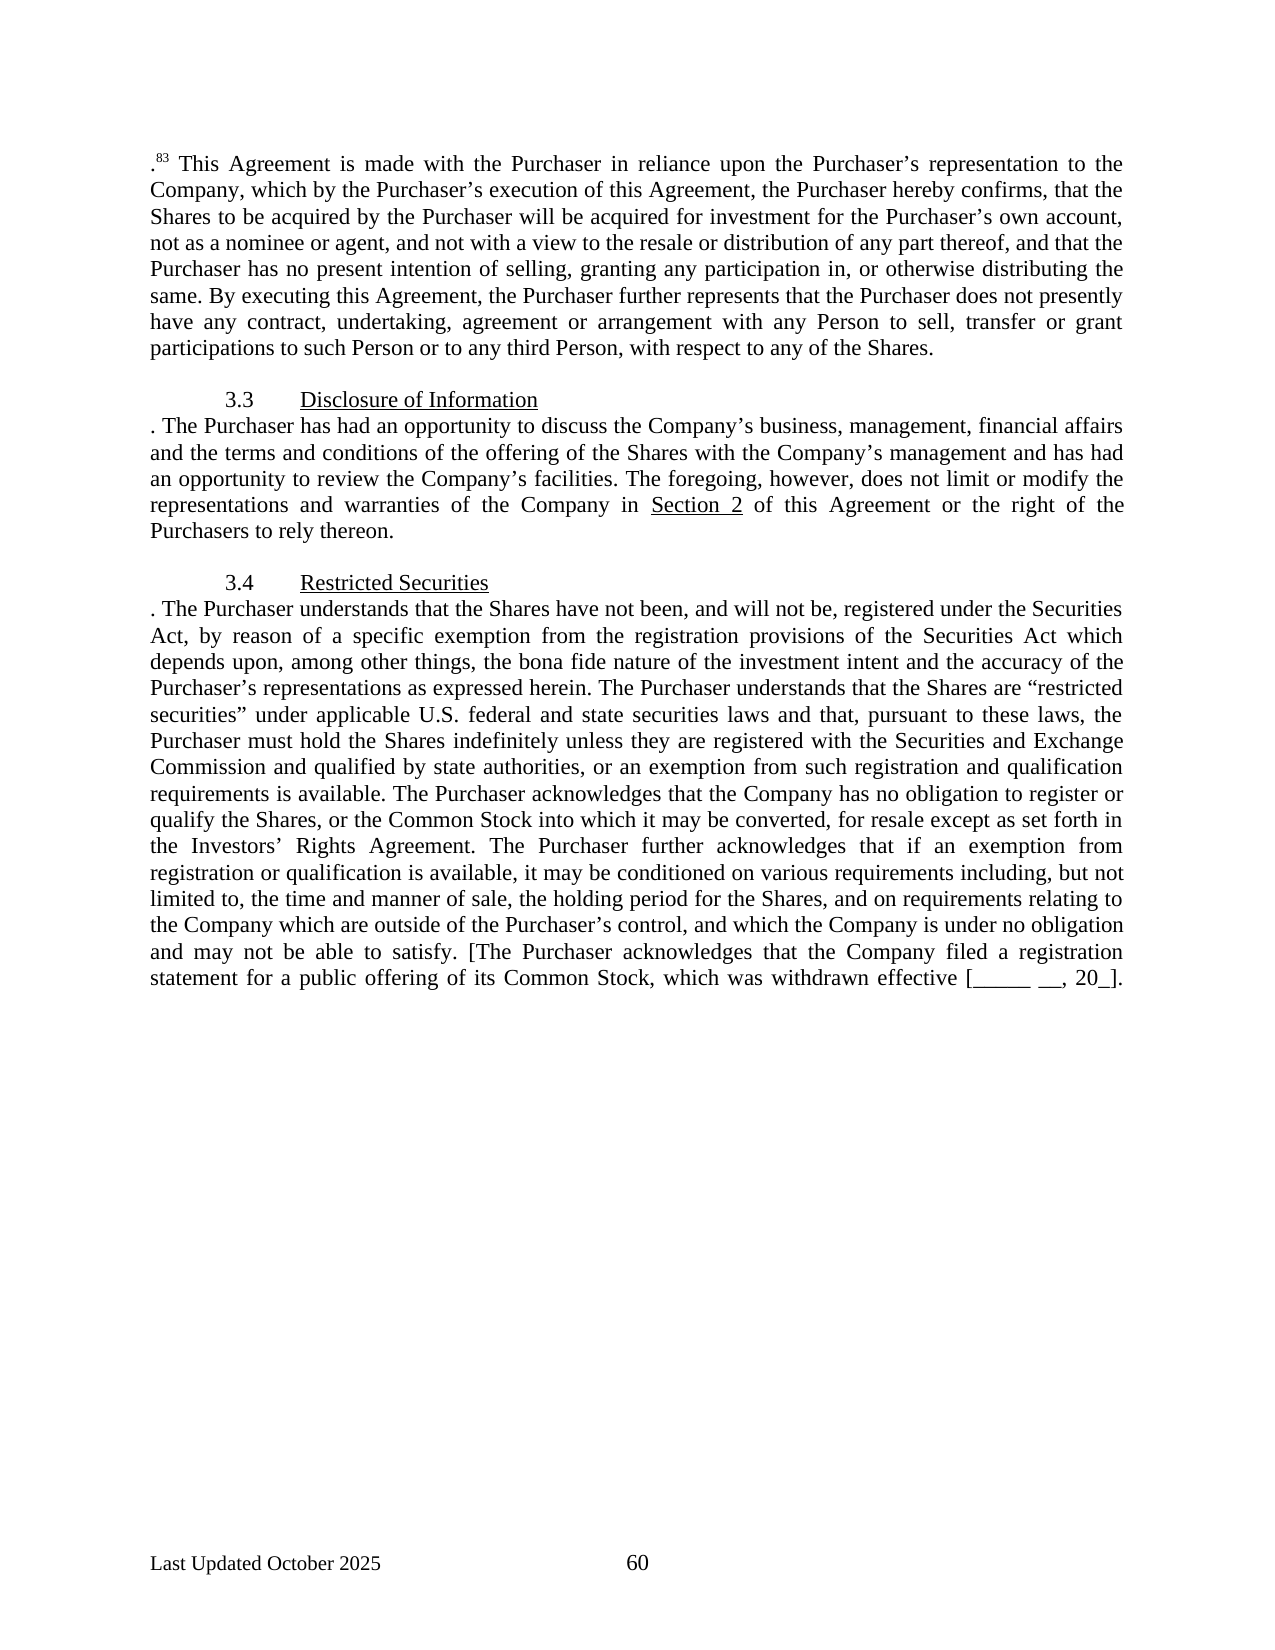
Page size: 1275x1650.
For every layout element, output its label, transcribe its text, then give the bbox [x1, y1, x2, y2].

subtitle . The Purchaser understands that the Shares have not been, and will not be, registered under the Securities Act, by reason of a specific exemption from the registration provisions of the Securities Act which depends upon, among other things, the bona fide nature of the investment intent and the accuracy of the Purchaser’s representations as expressed herein. The Purchaser understands that the Shares are “restricted securities” under applicable U.S. federal and state securities laws and that, pursuant to these laws, the Purchaser must hold the Shares indefinitely unless they are registered with the Securities and Exchange Commission and qualified by state authorities, or an exemption from such registration and qualification requirements is available. The Purchaser acknowledges that the Company has no obligation to register or qualify the Shares, or the Common Stock into which it may be converted, for resale except as set forth in the Investors’ Rights Agreement. The Purchaser further acknowledges that if an exemption from registration or qualification is available, it may be conditioned on various requirements including, but not limited to, the time and manner of sale, the holding period for the Shares, and on requirements relating to the Company which are outside of the Purchaser’s control, and which the Company is under no obligation and may not be able to satisfy. [The Purchaser acknowledges that the Company filed a registration statement for a public offering of its Common Stock, which was withdrawn effective [_____ __, 20_]. The Purchaser understands that this offering is not intended to be part of the public offering, and that the Purchaser will not be able to rely on the protection of Section 11 of the Securities Act.] [150, 595, 1125, 991]
subtitle Restricted Securities [150, 569, 1125, 595]
subtitle . This Agreement is made with the Purchaser in reliance upon the Purchaser’s representation to the Company, which by the Purchaser’s execution of this Agreement, the Purchaser hereby confirms, that the Shares to be acquired by the Purchaser will be acquired for investment for the Purchaser’s own account, not as a nominee or agent, and not with a view to the resale or distribution of any part thereof, and that the Purchaser has no present intention of selling, granting any participation in, or otherwise distributing the same. By executing this Agreement, the Purchaser further represents that the Purchaser does not presently have any contract, undertaking, agreement or arrangement with any Person to sell, transfer or grant participations to such Person or to any third Person, with respect to any of the Shares. [150, 150, 1125, 361]
subtitle Disclosure of Information [150, 386, 1125, 412]
subtitle . The Purchaser has had an opportunity to discuss the Company’s business, management, financial affairs and the terms and conditions of the offering of the Shares with the Company’s management and has had an opportunity to review the Company’s facilities. The foregoing, however, does not limit or modify the representations and warranties of the Company in Section 2 of this Agreement or the right of the Purchasers to rely thereon. [150, 412, 1125, 544]
